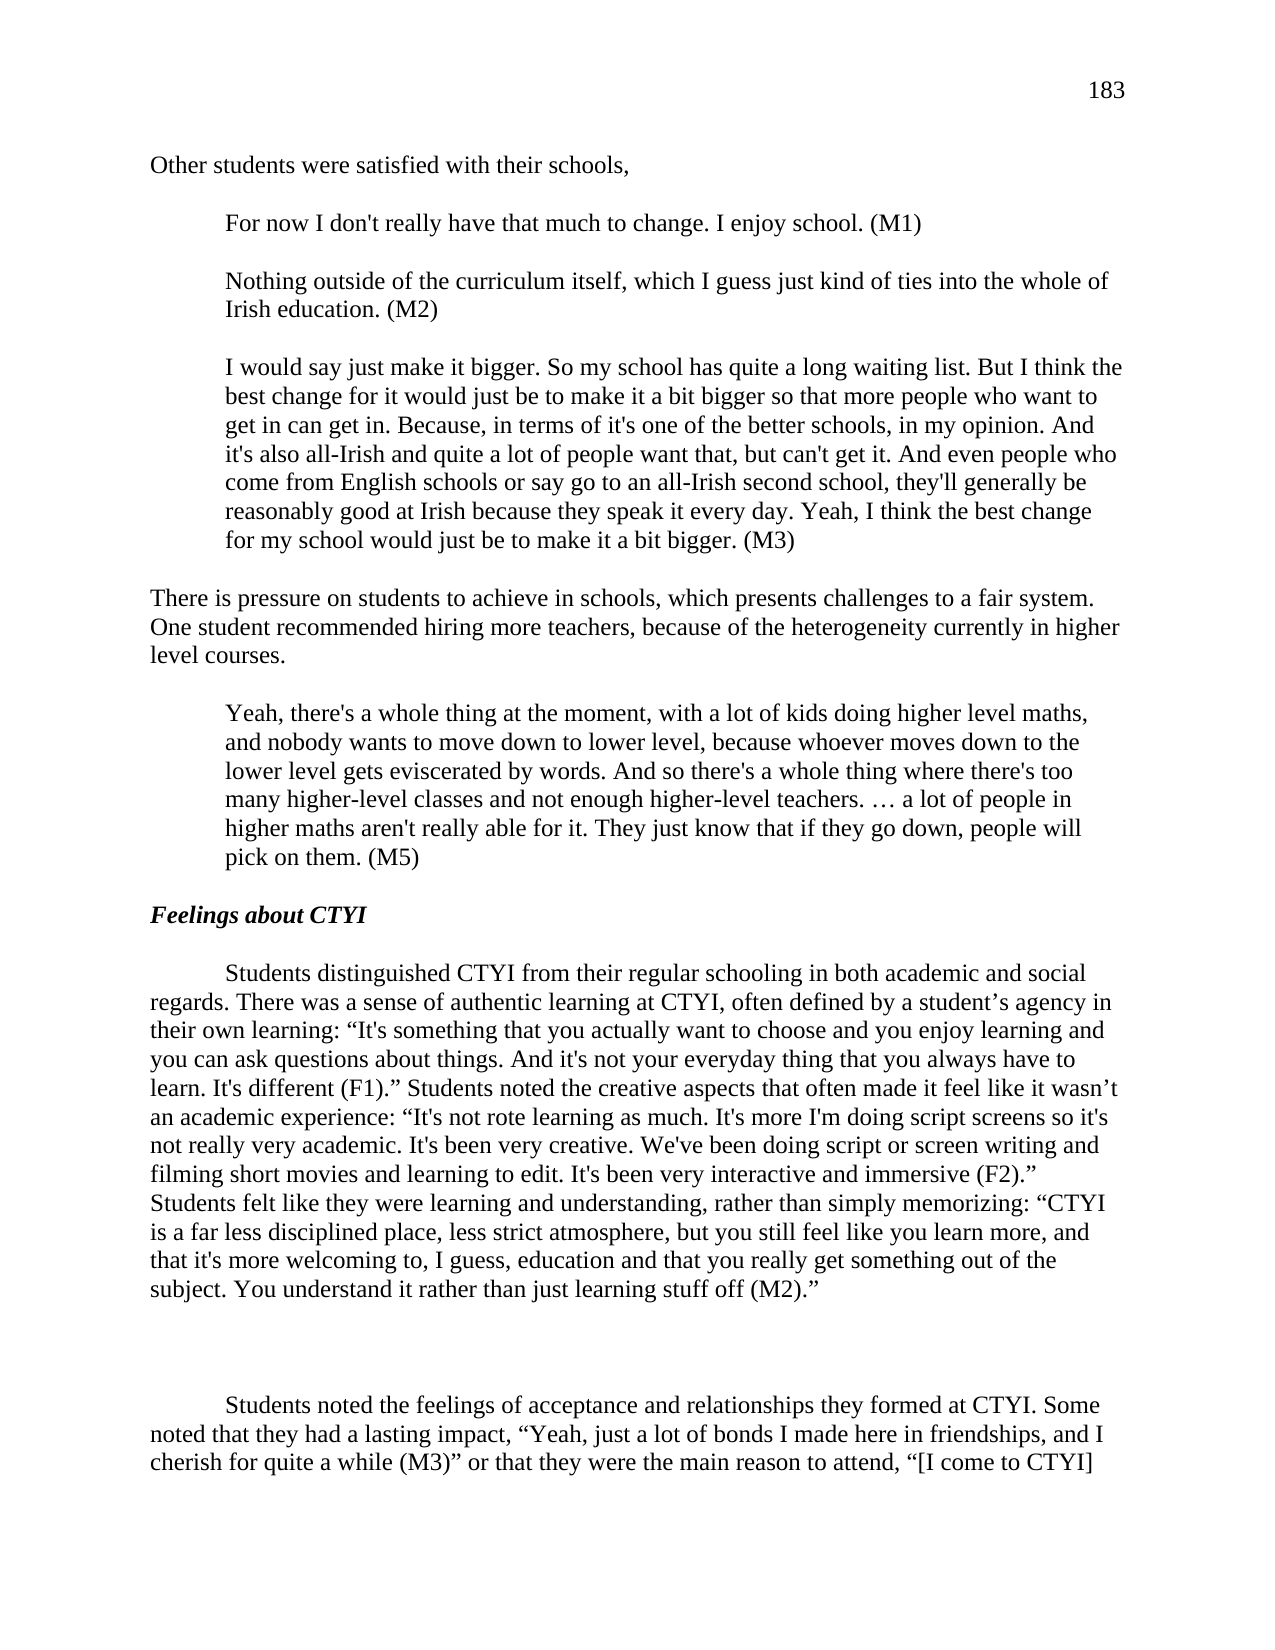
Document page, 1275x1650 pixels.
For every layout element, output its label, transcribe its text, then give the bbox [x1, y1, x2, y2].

text Feelings about CTYI [150, 900, 1125, 929]
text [150, 1390, 1125, 1476]
text Students distinguished CTYI from their regular schooling in both academic and social regards. There was a sense of authentic learning at CTYI, often defined by a student’s agency in their own learning: “It's something that you actually want to choose and you enjoy learning and you can ask questions about things. And it's not your everyday thing that you always have to learn. It's different (F1).” Students noted the creative aspects that often made it feel like it wasn’t an academic experience: “It's not rote learning as much. It's more I'm doing script screens so it's not really very academic. It's been very creative. We've been doing script or screen writing and filming short movies and learning to edit. It's been very interactive and immersive (F2).” Students felt like they were learning and understanding, rather than simply memorizing: “CTYI is a far less disciplined place, less strict atmosphere, but you still feel like you learn more, and that it's more welcoming to, I guess, education and that you really get something out of the subject. You understand it rather than just learning stuff off (M2).” [150, 958, 1125, 1303]
text Yeah, there's a whole thing at the moment, with a lot of kids doing higher level maths, and nobody wants to move down to lower level, because whoever moves down to the lower level gets eviscerated by words. And so there's a whole thing where there's too many higher-level classes and not enough higher-level teachers. … a lot of people in higher maths aren't really able for it. They just know that if they go down, people will pick on them. (M5) [225, 698, 1125, 871]
text For now I don't really have that much to change. I enjoy school. (M1) [225, 208, 1125, 237]
text I would say just make it bigger. So my school has quite a long waiting list. But I think the best change for it would just be to make it a bit bigger so that more people who want to get in can get in. Because, in terms of it's one of the better schools, in my opinion. And it's also all-Irish and quite a lot of people want that, but can't get it. And even people who come from English schools or say go to an all-Irish second school, they'll generally be reasonably good at Irish because they speak it every day. Yeah, I think the best change for my school would just be to make it a bit bigger. (M3) [225, 352, 1125, 554]
text Other students were satisfied with their schools, [150, 150, 1125, 179]
text There is pressure on students to achieve in schools, which presents challenges to a fair system. One student recommended hiring more teachers, because of the heterogeneity currently in higher level courses. [150, 583, 1125, 669]
text Nothing outside of the curriculum itself, which I guess just kind of ties into the whole of Irish education. (M2) [225, 266, 1125, 323]
